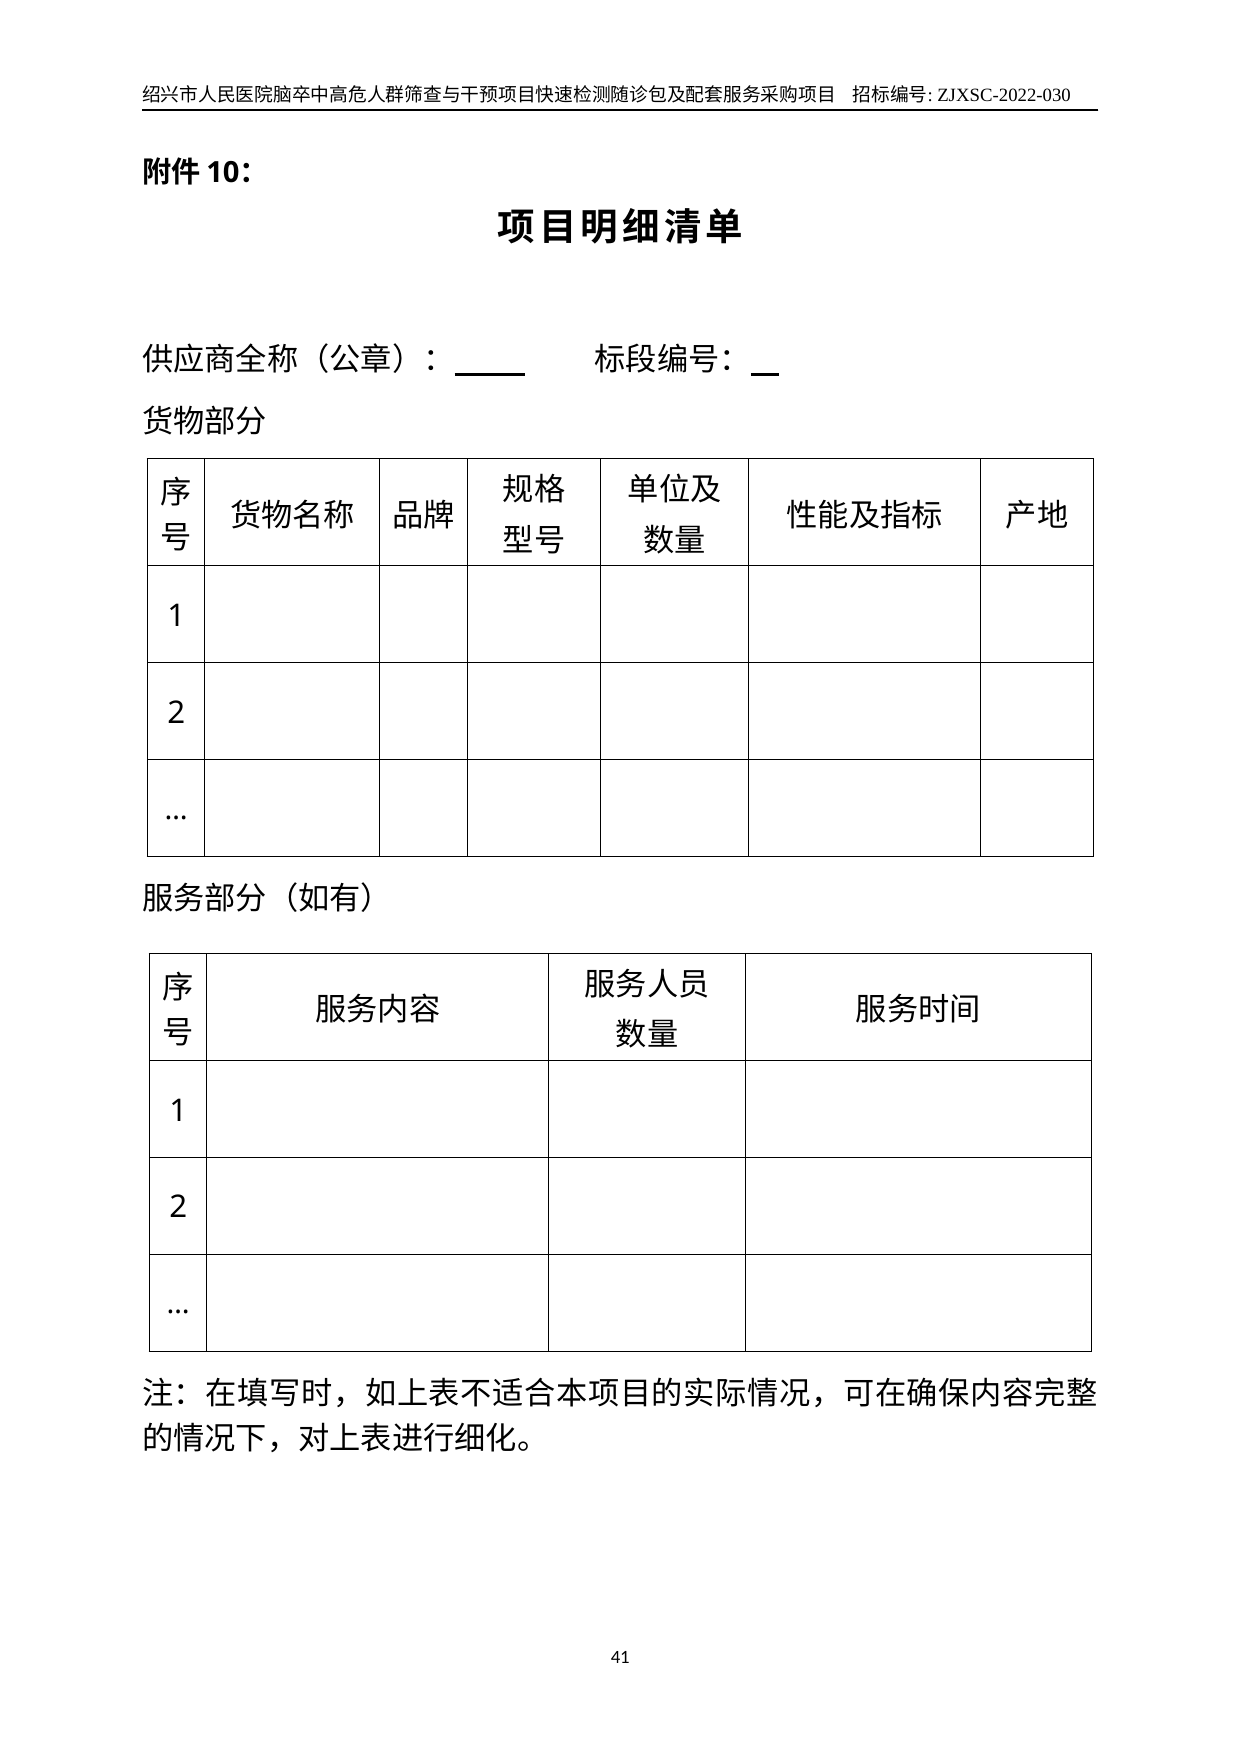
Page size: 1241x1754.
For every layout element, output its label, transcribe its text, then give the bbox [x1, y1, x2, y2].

table_cell [601, 663, 748, 759]
text 注：在填写时，如上表不适合本项目的实际情况，可在确保内容完整的情况下，对上表进行细化。 [142, 1368, 1098, 1458]
table_header 服务时间 [746, 954, 1091, 1060]
table_cell [205, 760, 379, 856]
table_cell [746, 1255, 1091, 1351]
text 服务部分（如有） [142, 873, 1098, 918]
table_header 性能及指标 [749, 459, 980, 565]
table_cell [749, 760, 980, 856]
table_cell [207, 1061, 548, 1157]
table_cell [549, 1061, 745, 1157]
table_header 产地 [981, 459, 1093, 565]
table_cell [207, 1255, 548, 1351]
table_header 服务内容 [207, 954, 548, 1060]
table_cell 2 [148, 663, 204, 759]
table_header 序号 [148, 459, 204, 565]
table_header 品牌 [380, 459, 467, 565]
table_cell [549, 1255, 745, 1351]
table_header 服务人员 数量 [549, 954, 745, 1060]
table_cell [380, 760, 467, 856]
table_cell [380, 566, 467, 662]
table_cell [601, 566, 748, 662]
table_cell [749, 566, 980, 662]
table_cell [380, 663, 467, 759]
table_cell [749, 663, 980, 759]
table_cell [205, 663, 379, 759]
table_cell [746, 1061, 1091, 1157]
table_cell 1 [148, 566, 204, 662]
table_cell … [148, 760, 204, 856]
table_cell [468, 566, 600, 662]
text 附件10： [142, 146, 1098, 192]
table_header 货物名称 [205, 459, 379, 565]
table_cell [981, 663, 1093, 759]
table_header 规格 型号 [468, 459, 600, 565]
table_header 序号 [150, 954, 206, 1060]
table_cell 1 [150, 1061, 206, 1157]
table_cell [468, 663, 600, 759]
table_cell [205, 566, 379, 662]
table_cell [981, 566, 1093, 662]
table_cell [549, 1158, 745, 1254]
table_cell [207, 1158, 548, 1254]
table_cell [468, 760, 600, 856]
table_cell 2 [150, 1158, 206, 1254]
table_cell [746, 1158, 1091, 1254]
table_cell [981, 760, 1093, 856]
text 供应商全称（公章）： 标段编号： [142, 334, 1098, 380]
text 项目明细清单 [142, 197, 1098, 251]
table_cell [601, 760, 748, 856]
text 货物部分 [142, 396, 1098, 442]
table_header 单位及 数量 [601, 459, 748, 565]
table_cell … [150, 1255, 206, 1351]
